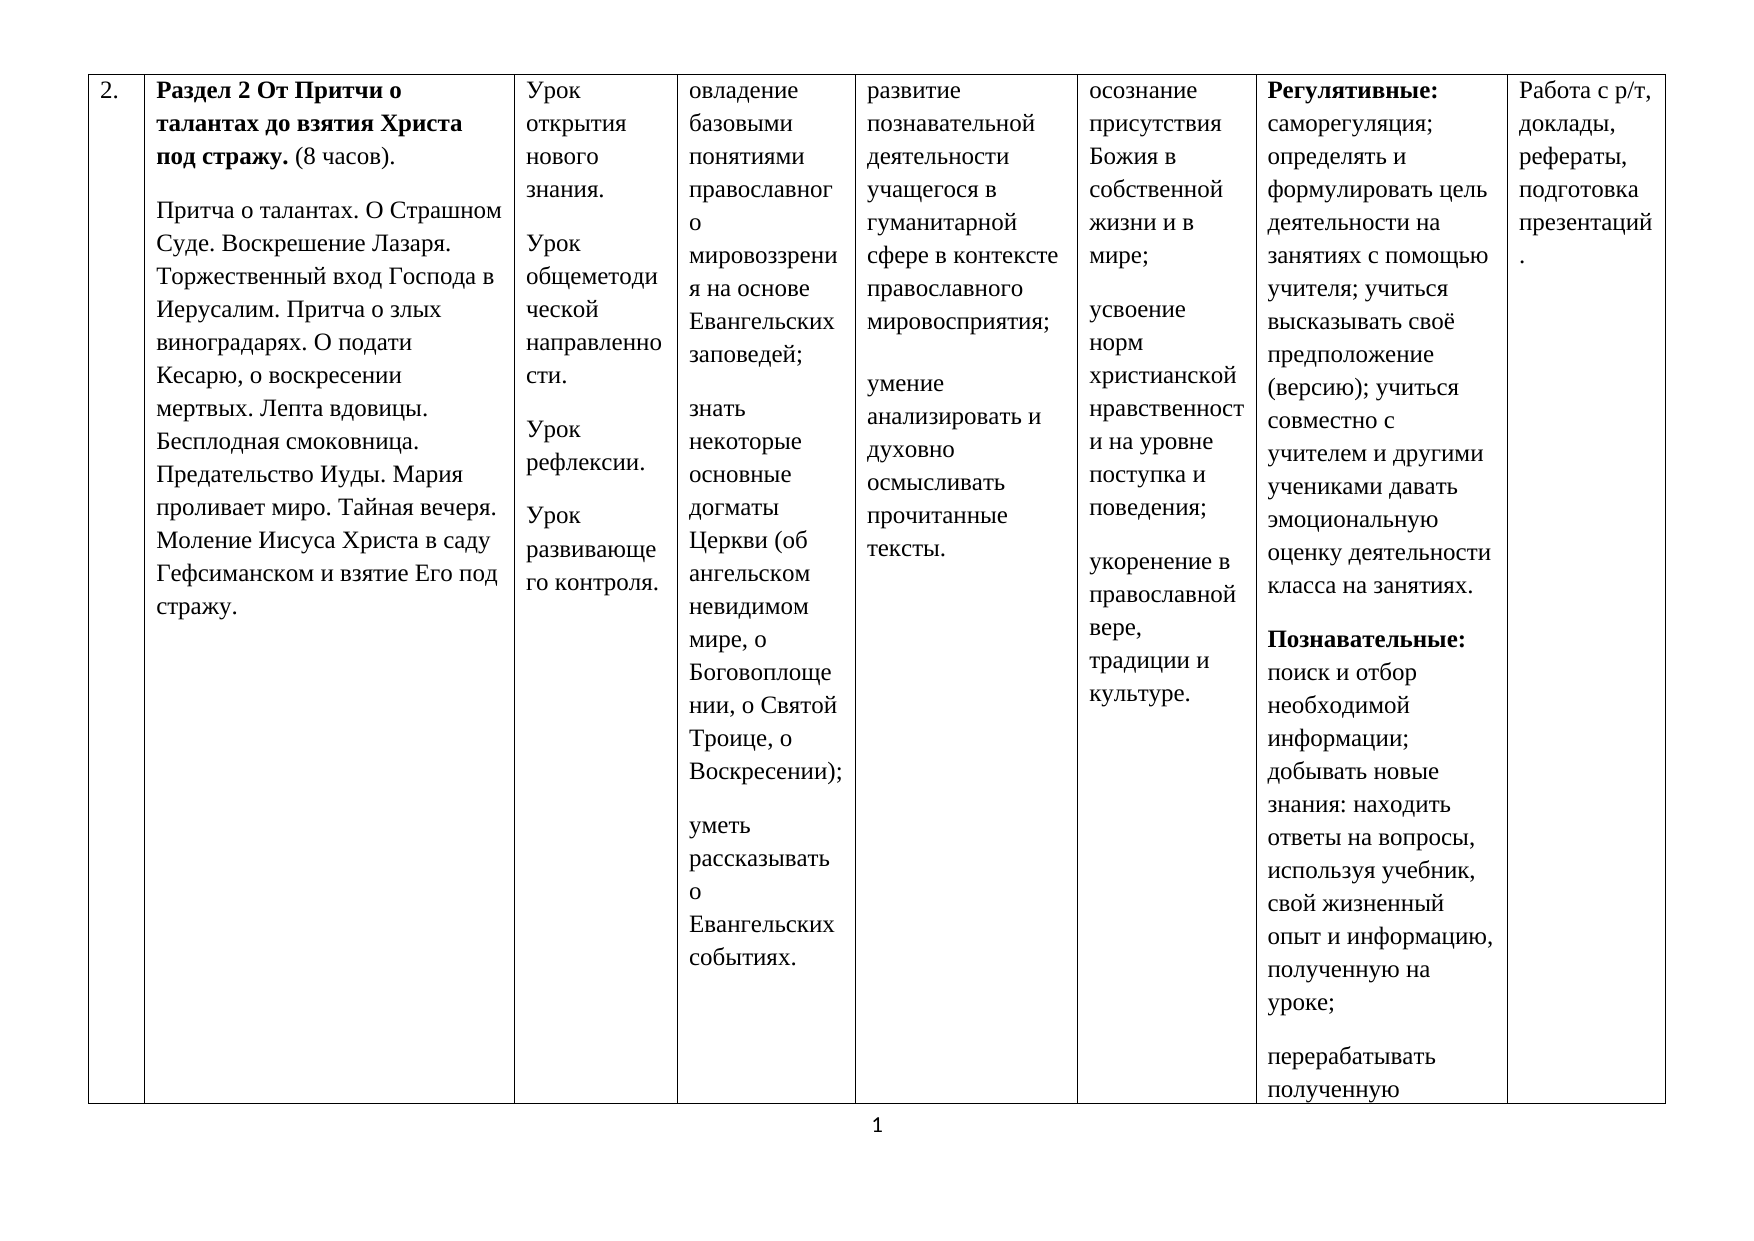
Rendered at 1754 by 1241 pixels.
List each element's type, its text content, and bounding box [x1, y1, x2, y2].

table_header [678, 75, 855, 1103]
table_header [1078, 75, 1256, 1103]
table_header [515, 75, 677, 1103]
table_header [145, 75, 514, 1103]
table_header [1508, 75, 1665, 1103]
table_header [1257, 75, 1507, 1103]
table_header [856, 75, 1077, 1103]
table_header 2. [89, 75, 144, 1103]
